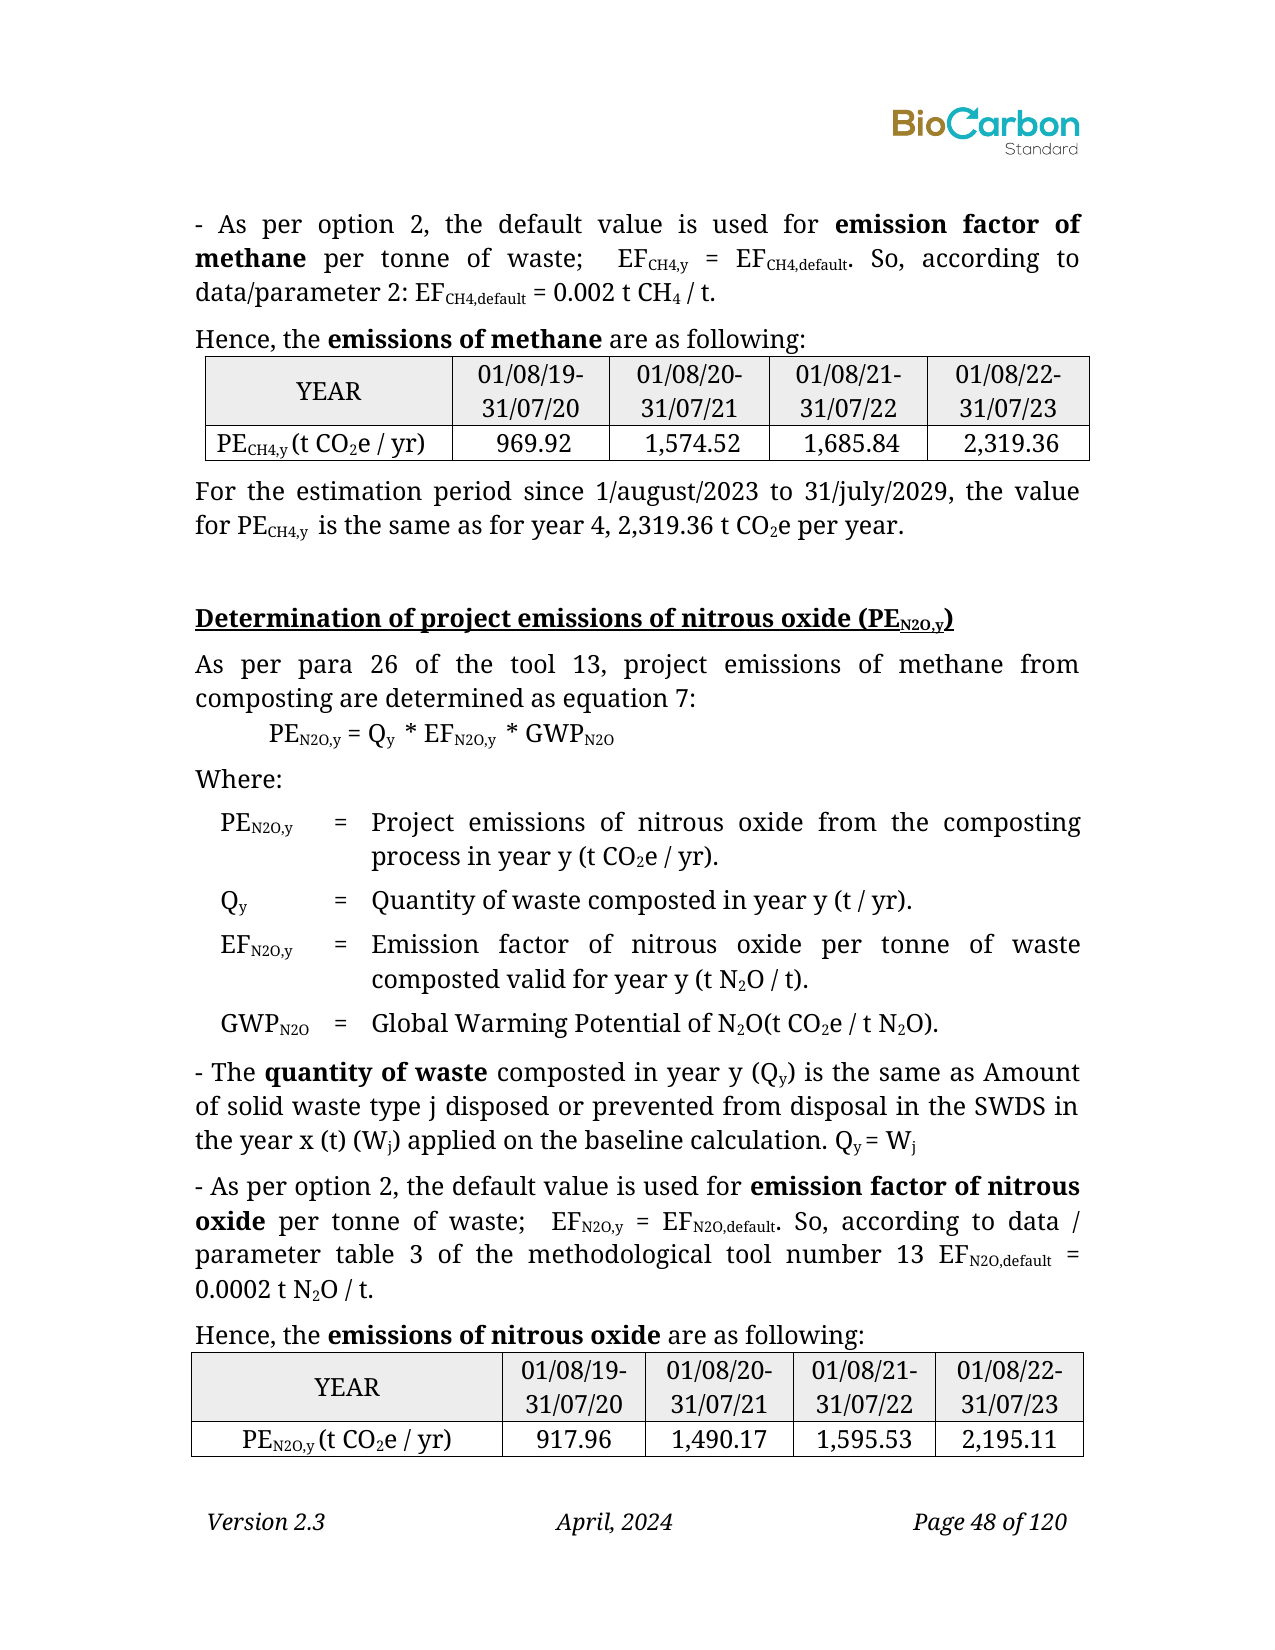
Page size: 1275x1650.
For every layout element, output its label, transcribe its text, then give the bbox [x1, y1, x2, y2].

table_cell = [323, 919, 361, 997]
table_header YEAR [206, 357, 452, 425]
text Hence, the emissions of nitrous oxide are as following: [195, 1318, 1080, 1352]
table_cell = [323, 998, 361, 1042]
table_cell Emission factor of nitrous oxide per tonne of waste composted valid for year y (t N2O / t). [361, 919, 1091, 997]
table_header 01/08/19-31/07/20 [453, 357, 609, 425]
text Where: [195, 762, 1080, 796]
table_cell PEN2O,y (t CO2e / yr) [192, 1422, 502, 1456]
table_cell 1,595.53 [794, 1422, 935, 1456]
table_cell PECH4,y (t CO2e / yr) [206, 426, 452, 460]
text - The quantity of waste composted in year y (Qy) is the same as Amount of solid waste type j disposed or prevented from disposal in the SWDS in the year x (t) (Wj) applied on the baseline calculation. Qy = Wj [195, 1054, 1080, 1157]
text Determination of project emissions of nitrous oxide (PEN2O,y) [195, 601, 1080, 634]
table_cell 969.92 [453, 426, 609, 460]
text Hence, the emissions of methane are as following: [195, 321, 1080, 356]
text As per para 26 of the tool 13, project emissions of methane from composting are determined as equation 7: [195, 647, 1080, 715]
text - As per option 2, the default value is used for emission factor of methane per tonne of waste; EFCH4,y = EFCH4,default. So, according to data/parameter 2: EFCH4,default = 0.002 t CH4 / t. [195, 207, 1080, 309]
text - As per option 2, the default value is used for emission factor of nitrous oxide per tonne of waste; EFN2O,y = EFN2O,default. So, according to data / parameter table 3 of the methodological tool number 13 EFN2O,default = 0.0002 t N2O / t. [195, 1169, 1080, 1305]
table_header 01/08/20-31/07/21 [610, 357, 769, 425]
table_header 01/08/19-31/07/20 [503, 1353, 645, 1421]
table_cell 917.96 [503, 1422, 645, 1456]
table_header PEN2O,y [210, 796, 323, 874]
table_cell GWPN2O [210, 998, 323, 1042]
table_header 01/08/21-31/07/22 [794, 1353, 935, 1421]
table_header Project emissions of nitrous oxide from the composting process in year y (t CO2e / yr). [361, 796, 1091, 874]
text For the estimation period since 1/august/2023 to 31/july/2029, the value for PECH4,y is the same as for year 4, 2,319.36 t CO2e per year. [195, 473, 1080, 541]
table_cell 1,685.84 [770, 426, 927, 460]
picture [892, 86, 1081, 164]
table_cell 2,195.11 [936, 1422, 1083, 1456]
table_cell Quantity of waste composted in year y (t / yr). [361, 874, 1091, 919]
table_cell = [323, 874, 361, 919]
table_header 01/08/20-31/07/21 [646, 1353, 793, 1421]
table_cell 1,574.52 [610, 426, 769, 460]
table_cell 1,490.17 [646, 1422, 793, 1456]
table_header = [323, 796, 361, 874]
table_header 01/08/22-31/07/23 [936, 1353, 1083, 1421]
table_cell Global Warming Potential of N2O(t CO2e / t N2O). [361, 998, 1091, 1042]
table_header 01/08/22-31/07/23 [928, 357, 1089, 425]
table_cell 2,319.36 [928, 426, 1089, 460]
table_header YEAR [192, 1353, 502, 1421]
table_cell Qy [210, 874, 323, 919]
table_header 01/08/21-31/07/22 [770, 357, 927, 425]
text PEN2O,y = Qy * EFN2O,y * GWPN2O [195, 715, 1080, 749]
table_cell EFN2O,y [210, 919, 323, 997]
